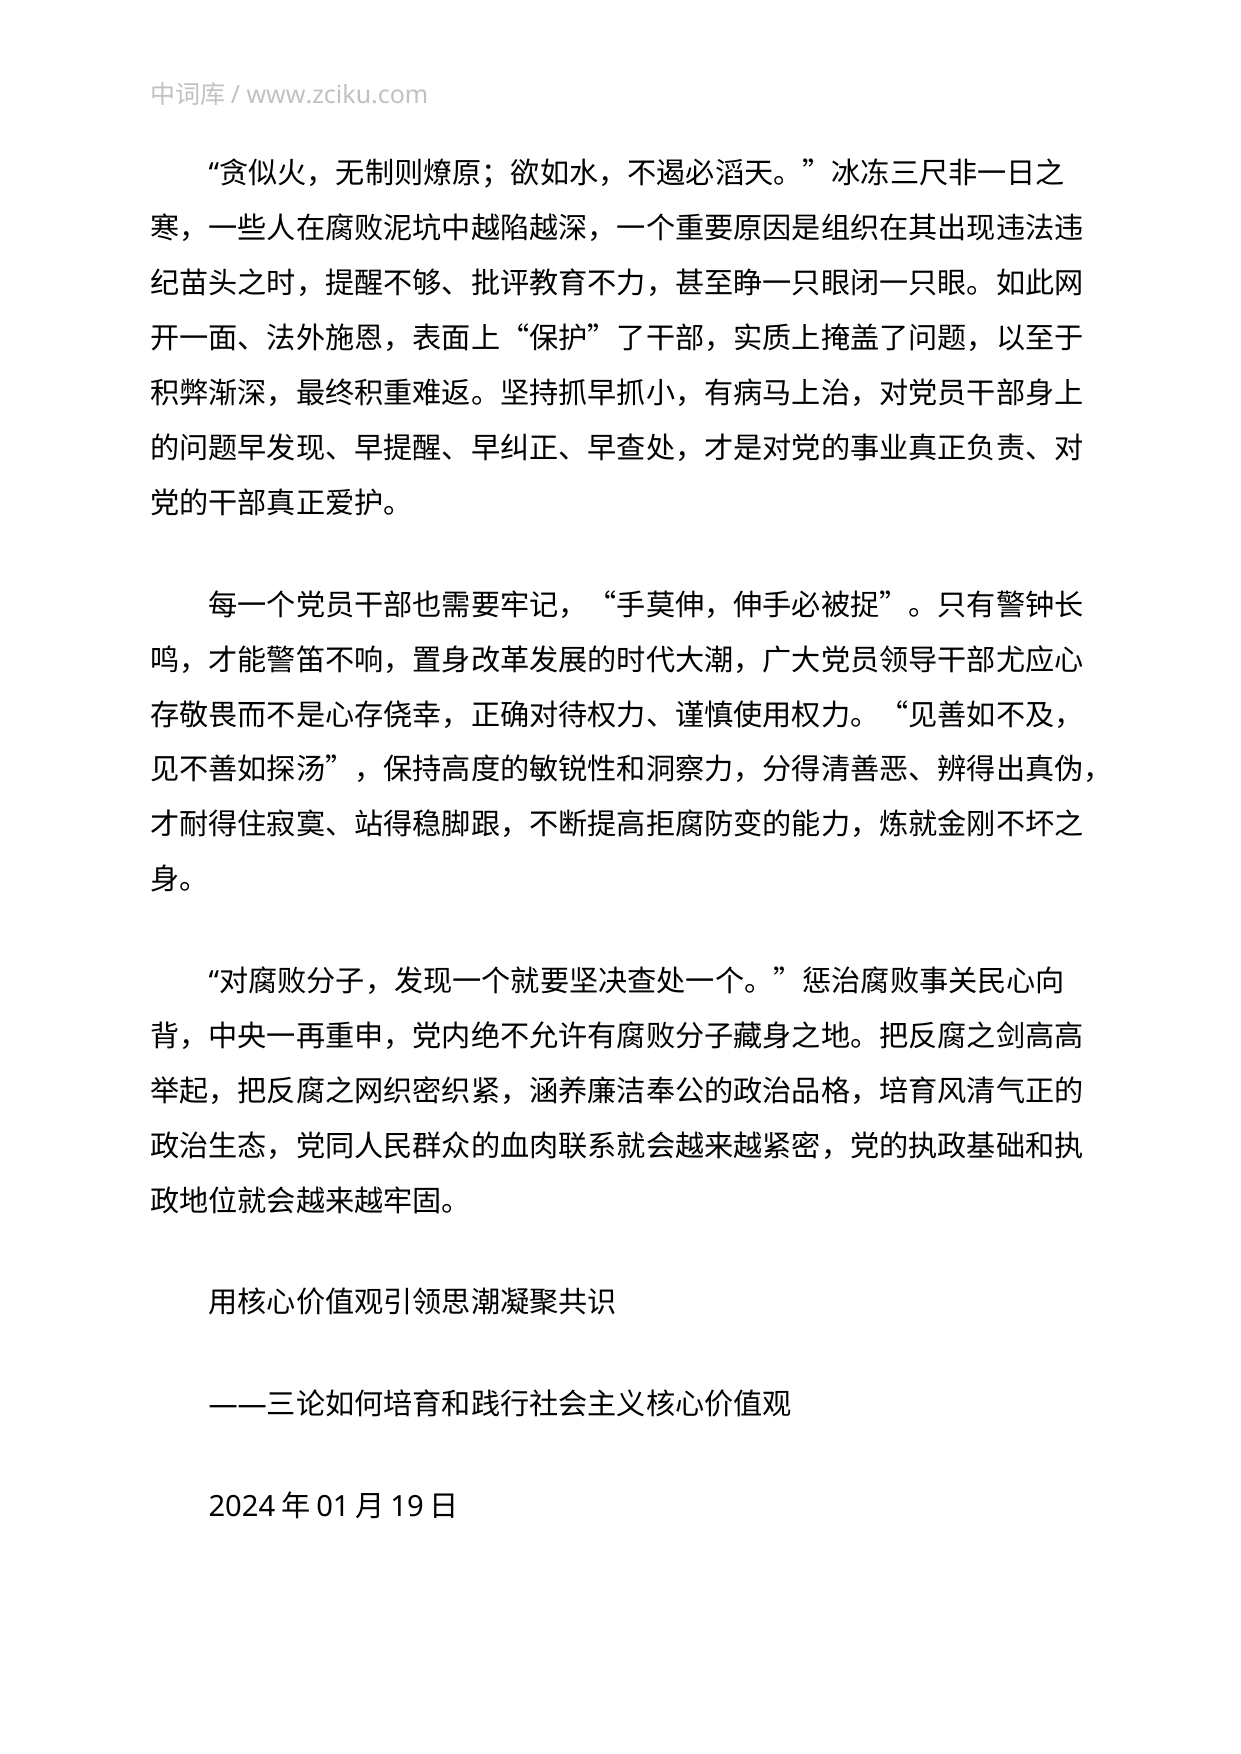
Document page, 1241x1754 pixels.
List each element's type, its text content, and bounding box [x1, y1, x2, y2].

text ——三论如何培育和践行社会主义核心价值观 [150, 1381, 1090, 1423]
text 每一个党员干部也需要牢记，“手莫伸，伸手必被捉”。只有警钟长鸣，才能警笛不响，置身改革发展的时代大潮，广大党员领导干部尤应心存敬畏而不是心存侥幸，正确对待权力、谨慎使用权力。“见善如不及，见不善如探汤”，保持高度的敏锐性和洞察力，分得清善恶、辨得出真伪，才耐得住寂寞、站得稳脚跟，不断提高拒腐防变的能力，炼就金刚不坏之身。 [150, 581, 1090, 898]
text 2024年01月19日 [150, 1483, 1090, 1525]
text “贪似火，无制则燎原；欲如水，不遏必滔天。”冰冻三尺非一日之寒，一些人在腐败泥坑中越陷越深，一个重要原因是组织在其出现违法违纪苗头之时，提醒不够、批评教育不力，甚至睁一只眼闭一只眼。如此网开一面、法外施恩，表面上“保护”了干部，实质上掩盖了问题，以至于积弊渐深，最终积重难返。坚持抓早抓小，有病马上治，对党员干部身上的问题早发现、早提醒、早纠正、早查处，才是对党的事业真正负责、对党的干部真正爱护。 [150, 150, 1090, 522]
text 用核心价值观引领思潮凝聚共识 [150, 1279, 1090, 1321]
text “对腐败分子，发现一个就要坚决查处一个。”惩治腐败事关民心向背，中央一再重申，党内绝不允许有腐败分子藏身之地。把反腐之剑高高举起，把反腐之网织密织紧，涵养廉洁奉公的政治品格，培育风清气正的政治生态，党同人民群众的血肉联系就会越来越紧密，党的执政基础和执政地位就会越来越牢固。 [150, 957, 1090, 1219]
